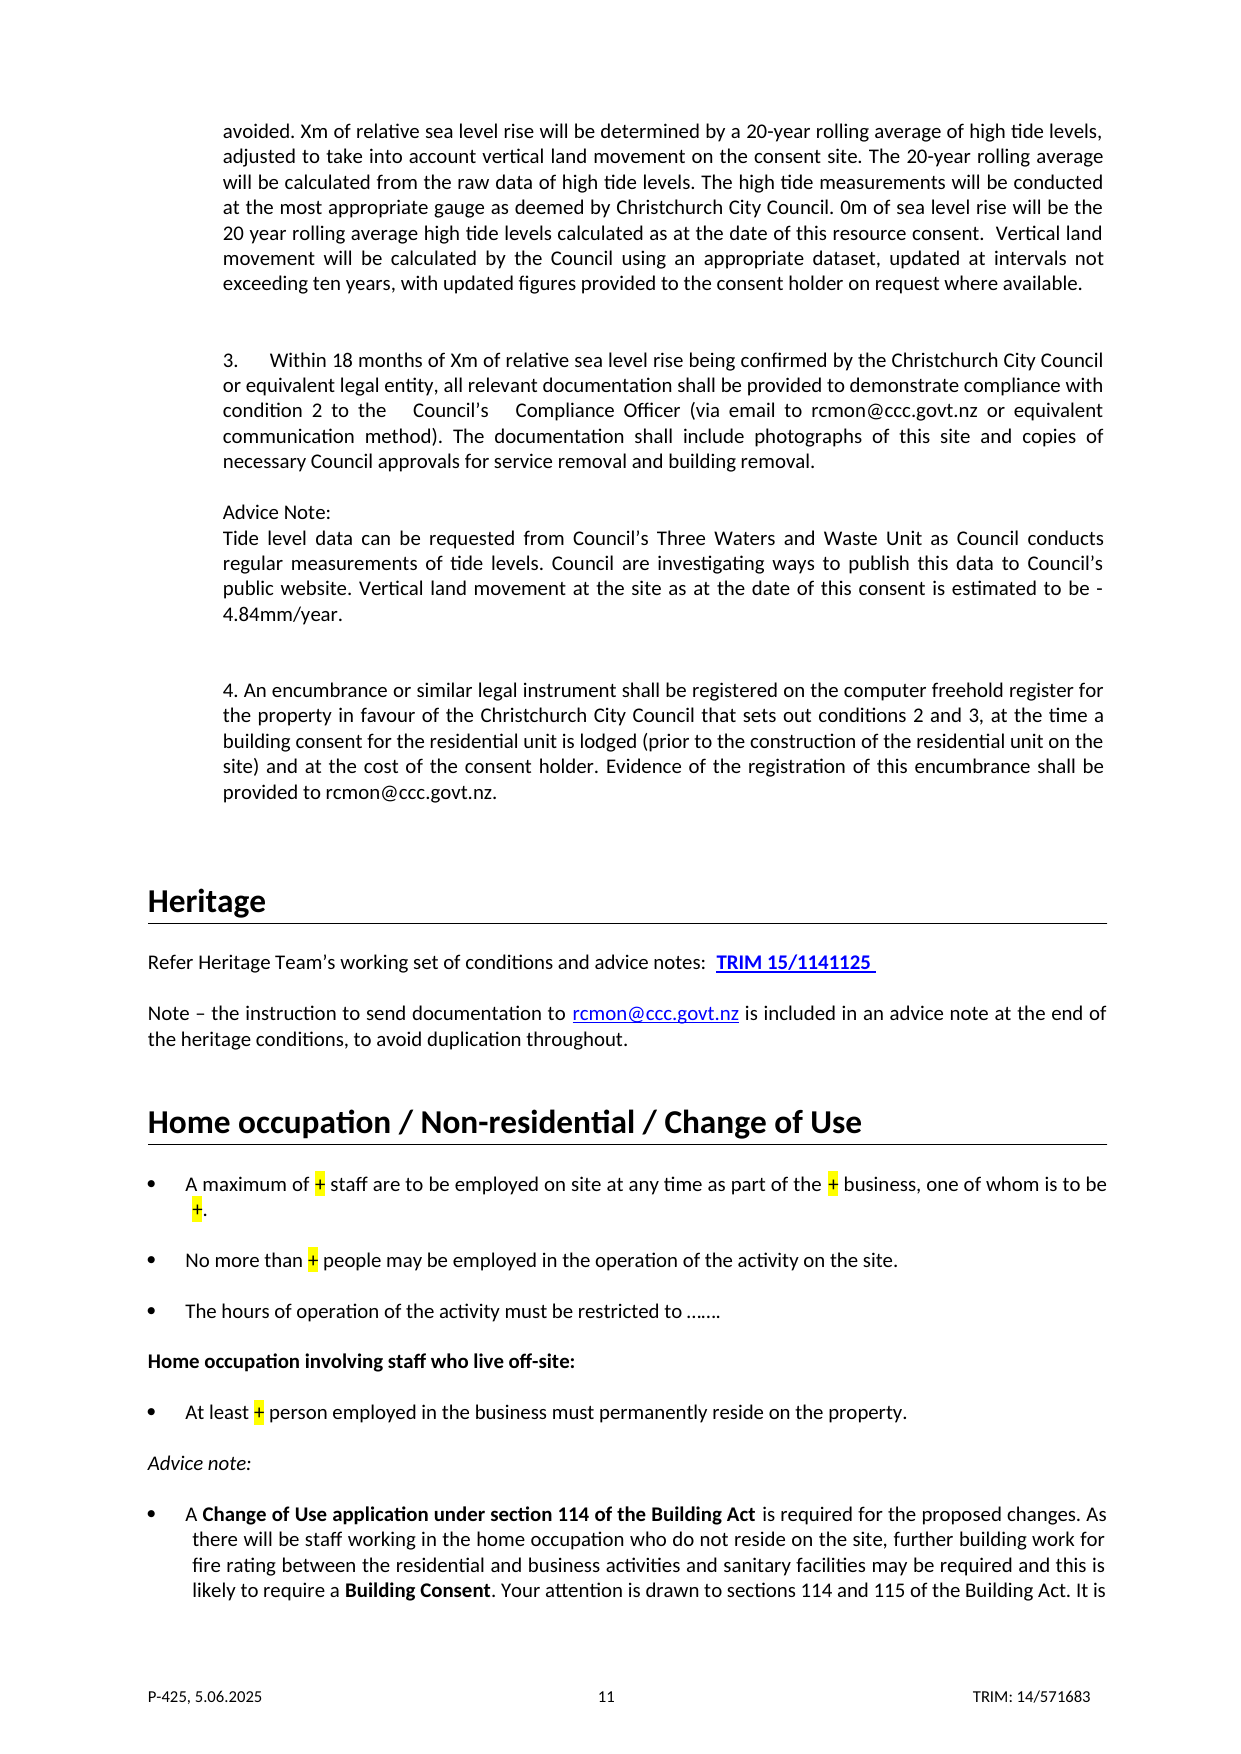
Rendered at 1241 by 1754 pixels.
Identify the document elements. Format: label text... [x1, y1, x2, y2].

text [223, 118, 1105, 296]
subtitle Home occupation / Non-residential / Change of Use [148, 1102, 1107, 1144]
text Advice Note: [148, 499, 1105, 525]
list No more than + people may be employed in the operation of the activity on the site. [318, 1247, 1107, 1272]
list At least + person employed in the business must permanently reside on the property. [148, 1399, 1107, 1425]
list A maximum of + staff are to be employed on site at any time as part of the + business, one of whom is to be +. [148, 1171, 1107, 1222]
text Advice note: [148, 1450, 1107, 1476]
text Tide level data can be requested from Council’s Three Waters and Waste Unit as Council conducts regular measurements of tide levels. Council are investigating ways to publish this data to Council’s public website. Vertical land movement at the site as at the date of this consent is estimated to be -4.84mm/year. [223, 525, 1105, 626]
text Note – the instruction to send documentation to rcmon@ccc.govt.nz is included in an advice note at the end of the heritage conditions, to avoid duplication throughout. [148, 1000, 1107, 1051]
subtitle Heritage [148, 880, 1107, 923]
text 3. Within 18 months of Xm of relative sea level rise being confirmed by the Christchurch City Council or equivalent legal entity, all relevant documentation shall be provided to demonstrate compliance with condition 2 to the Council’s Compliance Officer (via email to rcmon@ccc.govt.nz or equivalent communication method). The documentation shall include photographs of this site and copies of necessary Council approvals for service removal and building removal. [223, 347, 1105, 474]
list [148, 1501, 1107, 1603]
list The hours of operation of the activity must be restricted to ……. [148, 1298, 1107, 1323]
text 4. An encumbrance or similar legal instrument shall be registered on the computer freehold register for the property in favour of the Christchurch City Council that sets out conditions 2 and 3, at the time a building consent for the residential unit is lodged (prior to the construction of the residential unit on the site) and at the cost of the consent holder. Evidence of the registration of this encumbrance shall be provided to rcmon@ccc.govt.nz. [223, 677, 1105, 804]
text Refer Heritage Team’s working set of conditions and advice notes: TRIM 15/1141125 [148, 949, 1107, 975]
text Home occupation involving staff who live off-site: [148, 1349, 1107, 1374]
